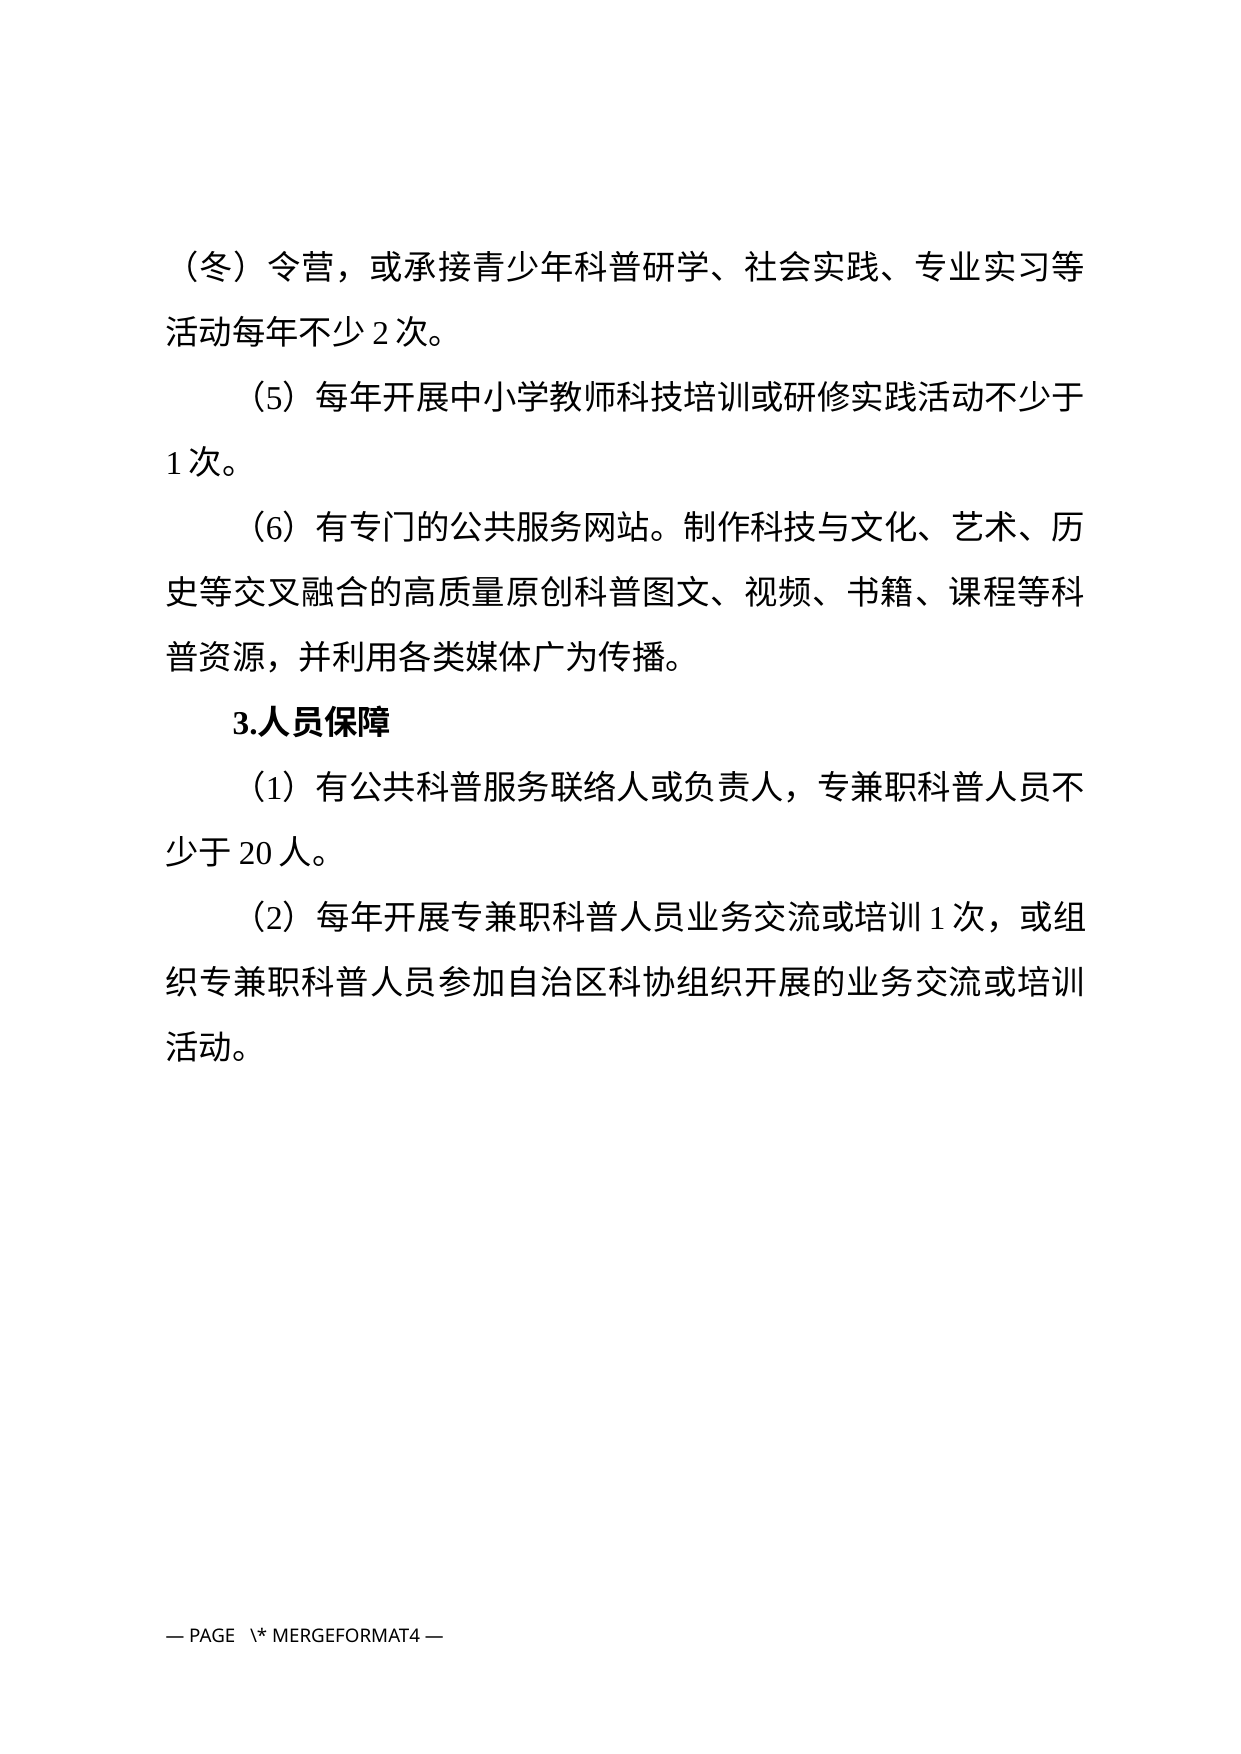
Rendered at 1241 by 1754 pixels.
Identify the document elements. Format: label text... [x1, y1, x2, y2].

text （6）有专门的公共服务网站。制作科技与文化、艺术、历史等交叉融合的高质量原创科普图文、视频、书籍、课程等科普资源，并利用各类媒体广为传播。 [165, 493, 1087, 688]
text （1）有公共科普服务联络人或负责人，专兼职科普人员不少于20人。 [165, 753, 1087, 883]
text （5）每年开展中小学教师科技培训或研修实践活动不少于1次。 [165, 363, 1087, 493]
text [165, 233, 1087, 363]
text 3.人员保障 [165, 688, 1087, 753]
text （2）每年开展专兼职科普人员业务交流或培训1次，或组织专兼职科普人员参加自治区科协组织开展的业务交流或培训活动。 [165, 883, 1087, 1078]
